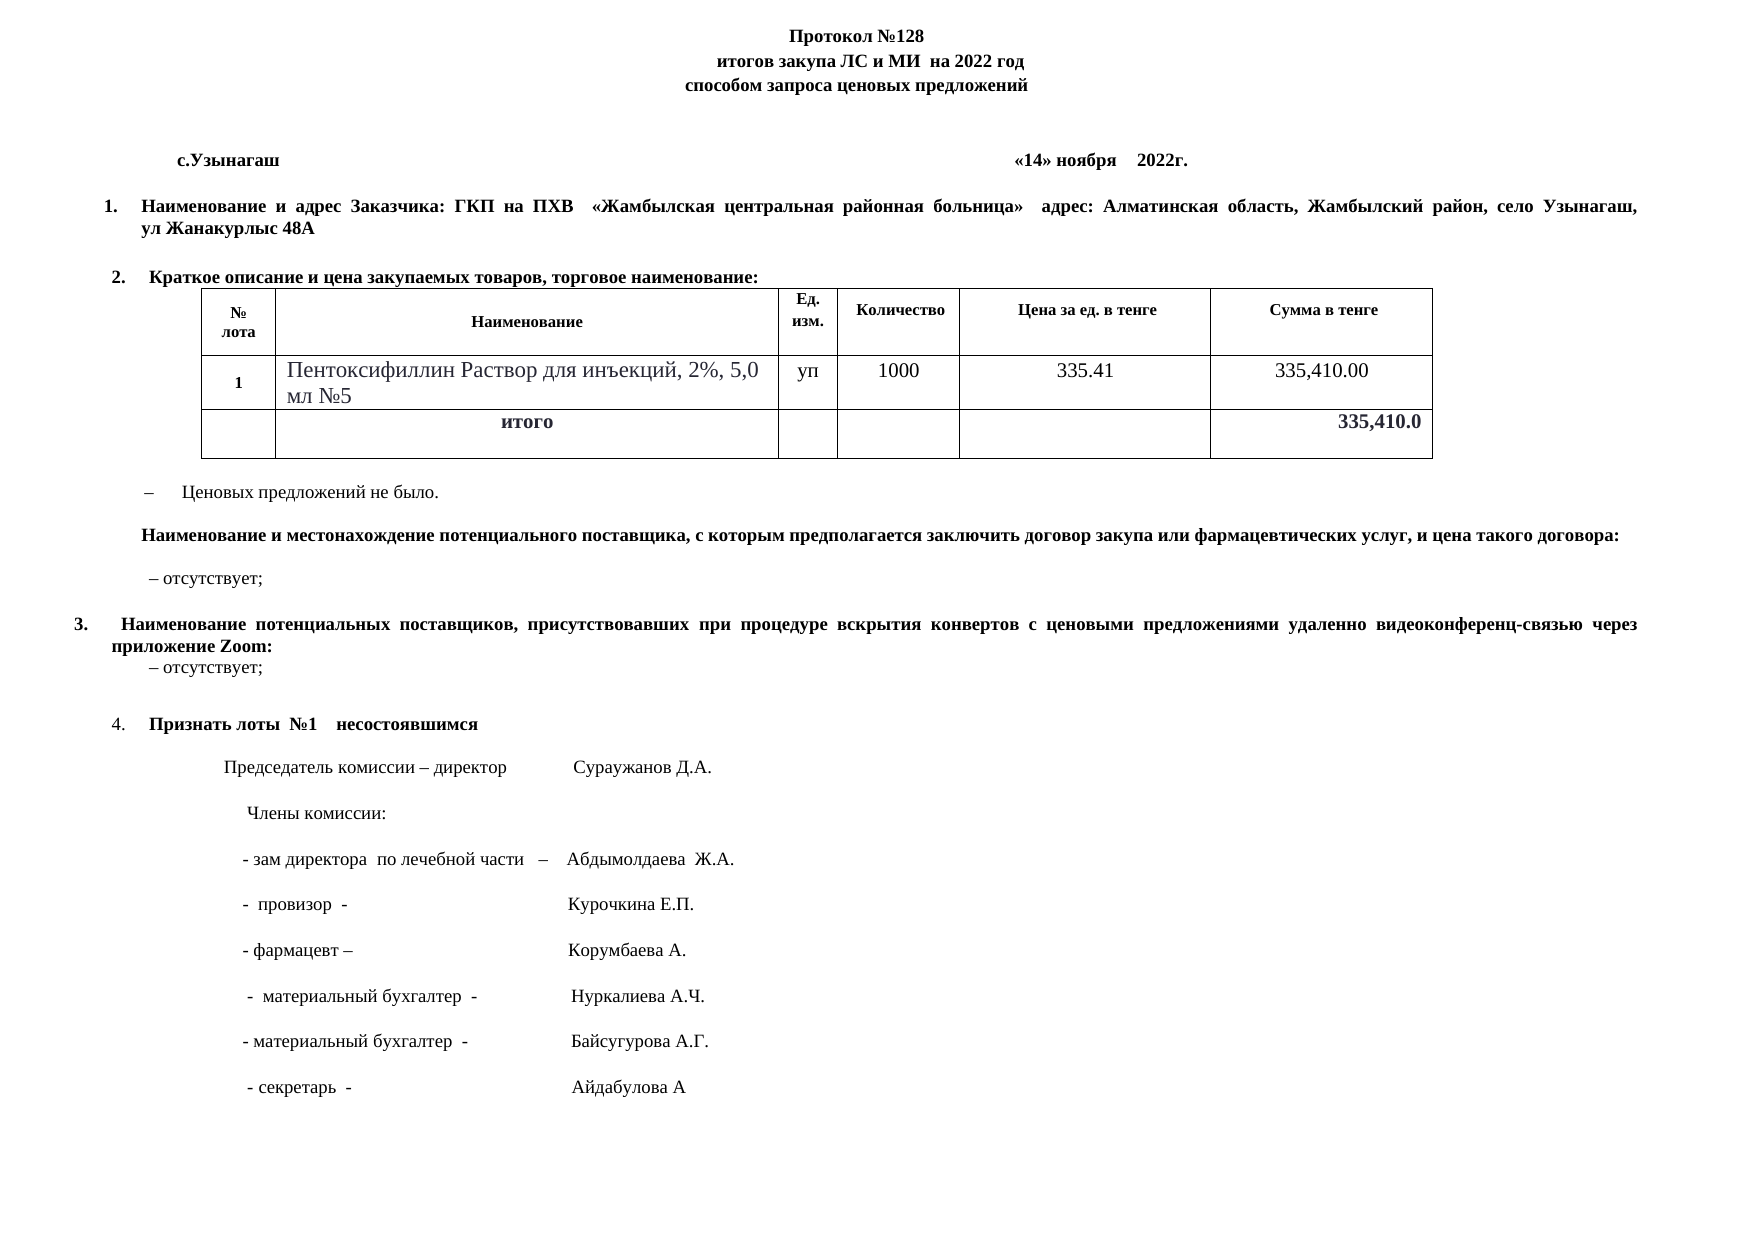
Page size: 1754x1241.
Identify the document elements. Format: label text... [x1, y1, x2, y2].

table_header Ед. изм. [779, 289, 837, 355]
table_cell уп [779, 356, 837, 408]
list Наименование потенциальных поставщиков, присутствовавших при процедуре вскрытия конвертов с ценовыми предложениями удаленно видеоконференц-связью через приложение Zoom: [74, 613, 1639, 656]
table_cell 1 [202, 356, 275, 408]
text с.Узынагаш «14» ноября 2022г. [74, 149, 1639, 170]
list Наименование и местонахождение потенциального поставщика, с которым предполагается заключить договор закупа или фармацевтических услуг, и цена такого договора: [141, 524, 1639, 545]
table_header Количество [838, 289, 959, 355]
list Краткое описание и цена закупаемых товаров, торговое наименование: [111, 266, 1639, 288]
list Наименование и адрес Заказчика: ГКП на ПХВ «Жамбылская центральная районная больница» адрес: Алматинская область, Жамбылский район, село Узынагаш, ул Жанакурлыс 48А [103, 195, 1639, 238]
table_cell Пентоксифиллин Раствор для инъекций, 2%, 5,0 мл №5 [276, 356, 778, 408]
text - зам директора по лечебной части – Абдымолдаева Ж.А. [74, 848, 1639, 869]
table_cell [779, 410, 837, 458]
list Признать лоты №1 несостоявшимся [111, 713, 1639, 735]
text - фармацевт – Корумбаева А. [74, 939, 1639, 960]
table_cell [960, 410, 1210, 458]
table_header Цена за ед. в тенге [960, 289, 1210, 355]
table_header Наименование [276, 289, 778, 355]
text Председатель комиссии – директор Сураужанов Д.А. [74, 756, 1639, 778]
text - материальный бухгалтер - Байсугурова А.Г. [74, 1030, 1639, 1052]
text - материальный бухгалтер - Нуркалиева А.Ч. [74, 984, 1639, 1006]
table_header Сумма в тенге [1211, 289, 1432, 355]
text - секретарь - Айдабулова А [74, 1076, 1639, 1097]
text итогов закупа ЛС и МИ на 2022 год [74, 49, 1639, 71]
list – отсутствует; [149, 656, 1639, 678]
table_cell 335,410.00 [1211, 356, 1432, 408]
table_header № лота [202, 289, 275, 355]
table_cell [838, 410, 959, 458]
table_cell итого [276, 410, 778, 458]
table_cell 335,410.0 [1211, 410, 1432, 458]
table_cell [202, 410, 275, 458]
list – отсутствует; [149, 567, 1639, 588]
text - провизор - Курочкина Е.П. [74, 893, 1639, 915]
table_cell 335.41 [960, 356, 1210, 408]
list Ценовых предложений не было. [144, 481, 1639, 502]
text способом запроса ценовых предложений [74, 74, 1639, 96]
table_cell 1000 [838, 356, 959, 408]
text Протокол №128 [74, 25, 1639, 46]
text Члены комиссии: [74, 802, 1639, 823]
